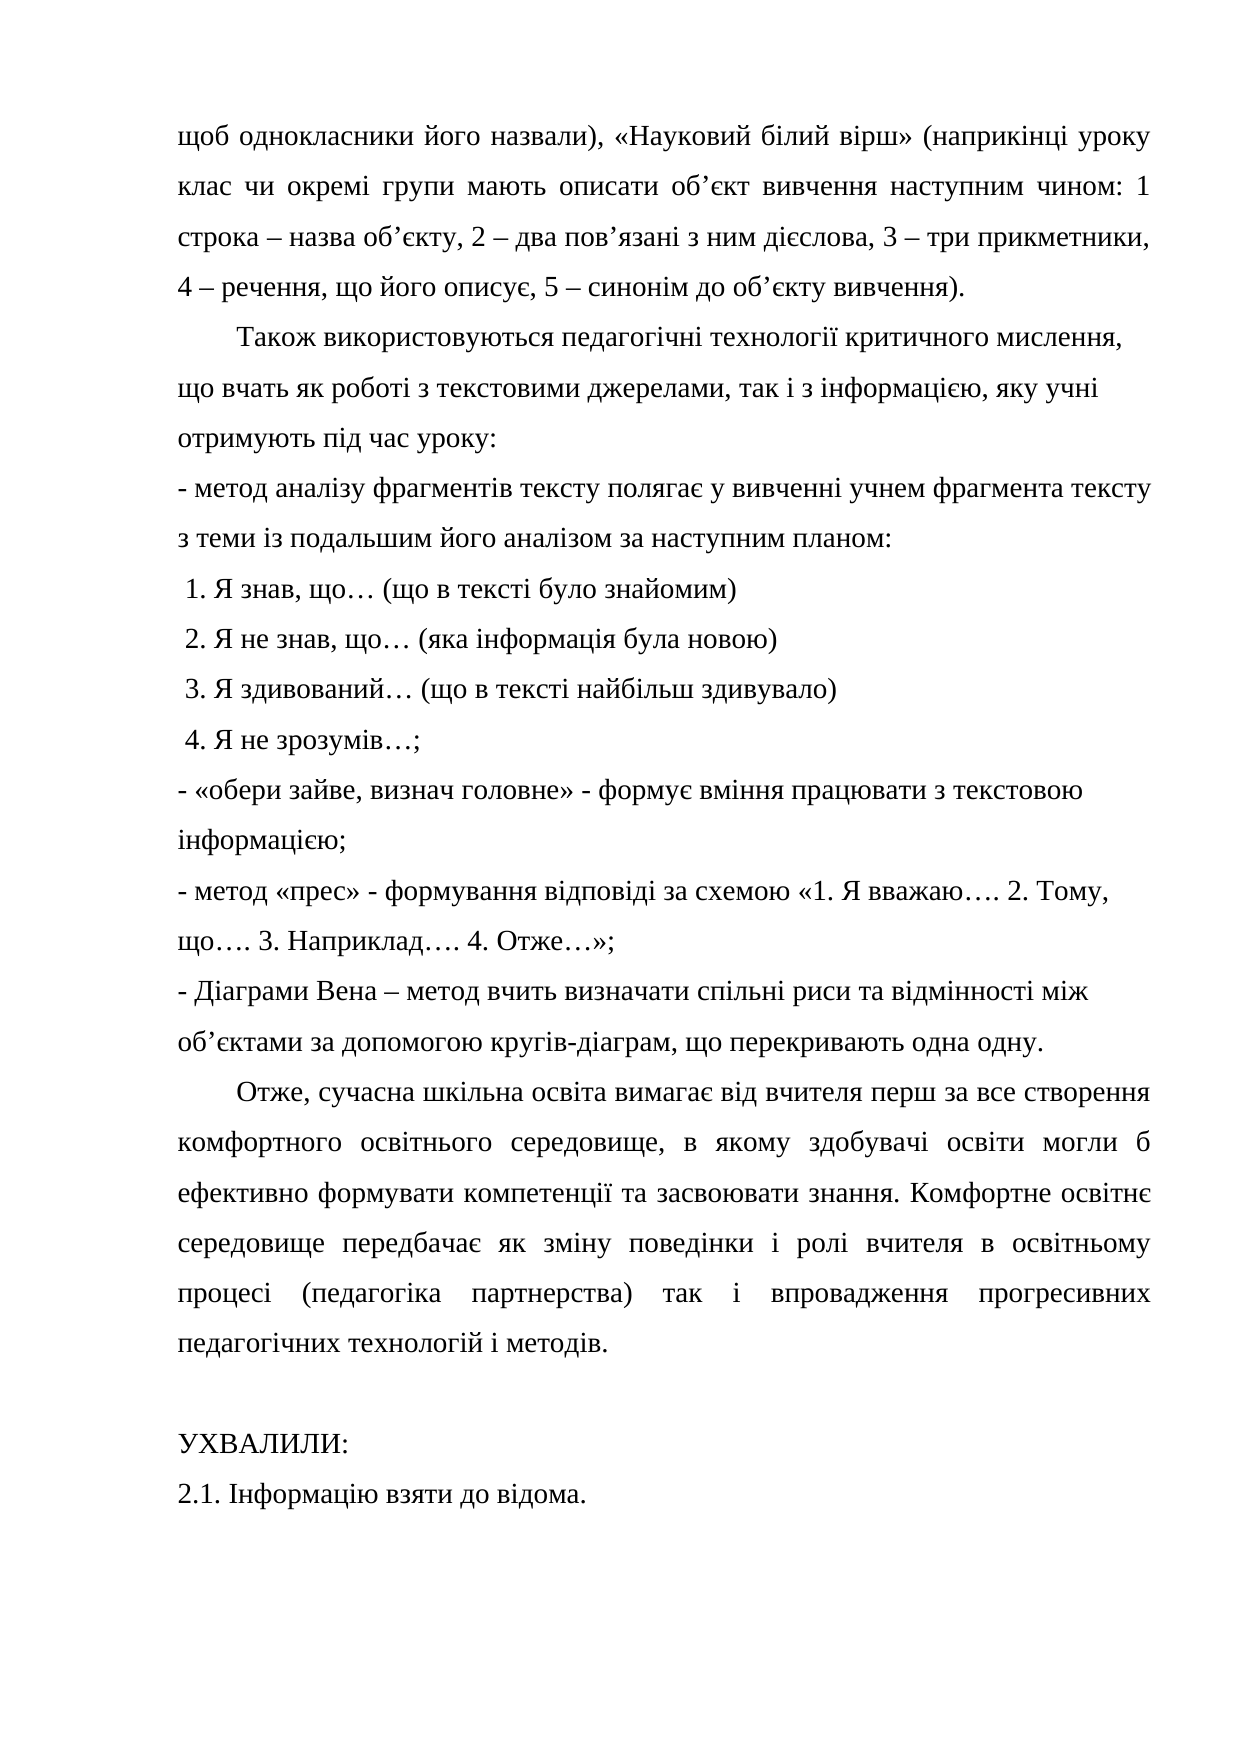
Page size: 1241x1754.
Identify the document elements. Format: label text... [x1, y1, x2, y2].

text 2.1. Інформацію взяти до відома. [177, 1477, 1152, 1510]
text УХВАЛИЛИ: [177, 1426, 1152, 1460]
text Також використовуються педагогічні технології критичного мислення, що вчать як роботі з текстовими джерелами, так і з інформацією, яку учні отримують під час уроку: - метод аналізу фрагментів тексту полягає у вивченні учнем фрагмента тексту з теми із подальшим його аналізом за наступним планом: 1. Я знав, що… (що в тексті було знайомим) 2. Я не знав, що… (яка інформація була новою) 3. Я здивований… (що в тексті найбільш здивувало) 4. Я не зрозумів…; - «обери зайве, визнач головне» - формує вміння працювати з текстовою інформацією; - метод «прес» - формування відповіді за схемою «1. Я вважаю…. 2. Тому, що…. 3. Наприклад…. 4. Отже…»; - Діаграми Вена – метод вчить визначати спільні риси та відмінності між об’єктами за допомогою кругів-діаграм, що перекривають одна одну. [177, 319, 1152, 1057]
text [177, 118, 1152, 303]
text Отже, сучасна шкільна освіта вимагає від вчителя перш за все створення комфортного освітнього середовище, в якому здобувачі освіти могли б ефективно формувати компетенції та засвоювати знання. Комфортне освітнє середовище передбачає як зміну поведінки і ролі вчителя в освітньому процесі (педагогіка партнерства) так і впровадження прогресивних педагогічних технологій і методів. [177, 1074, 1152, 1359]
